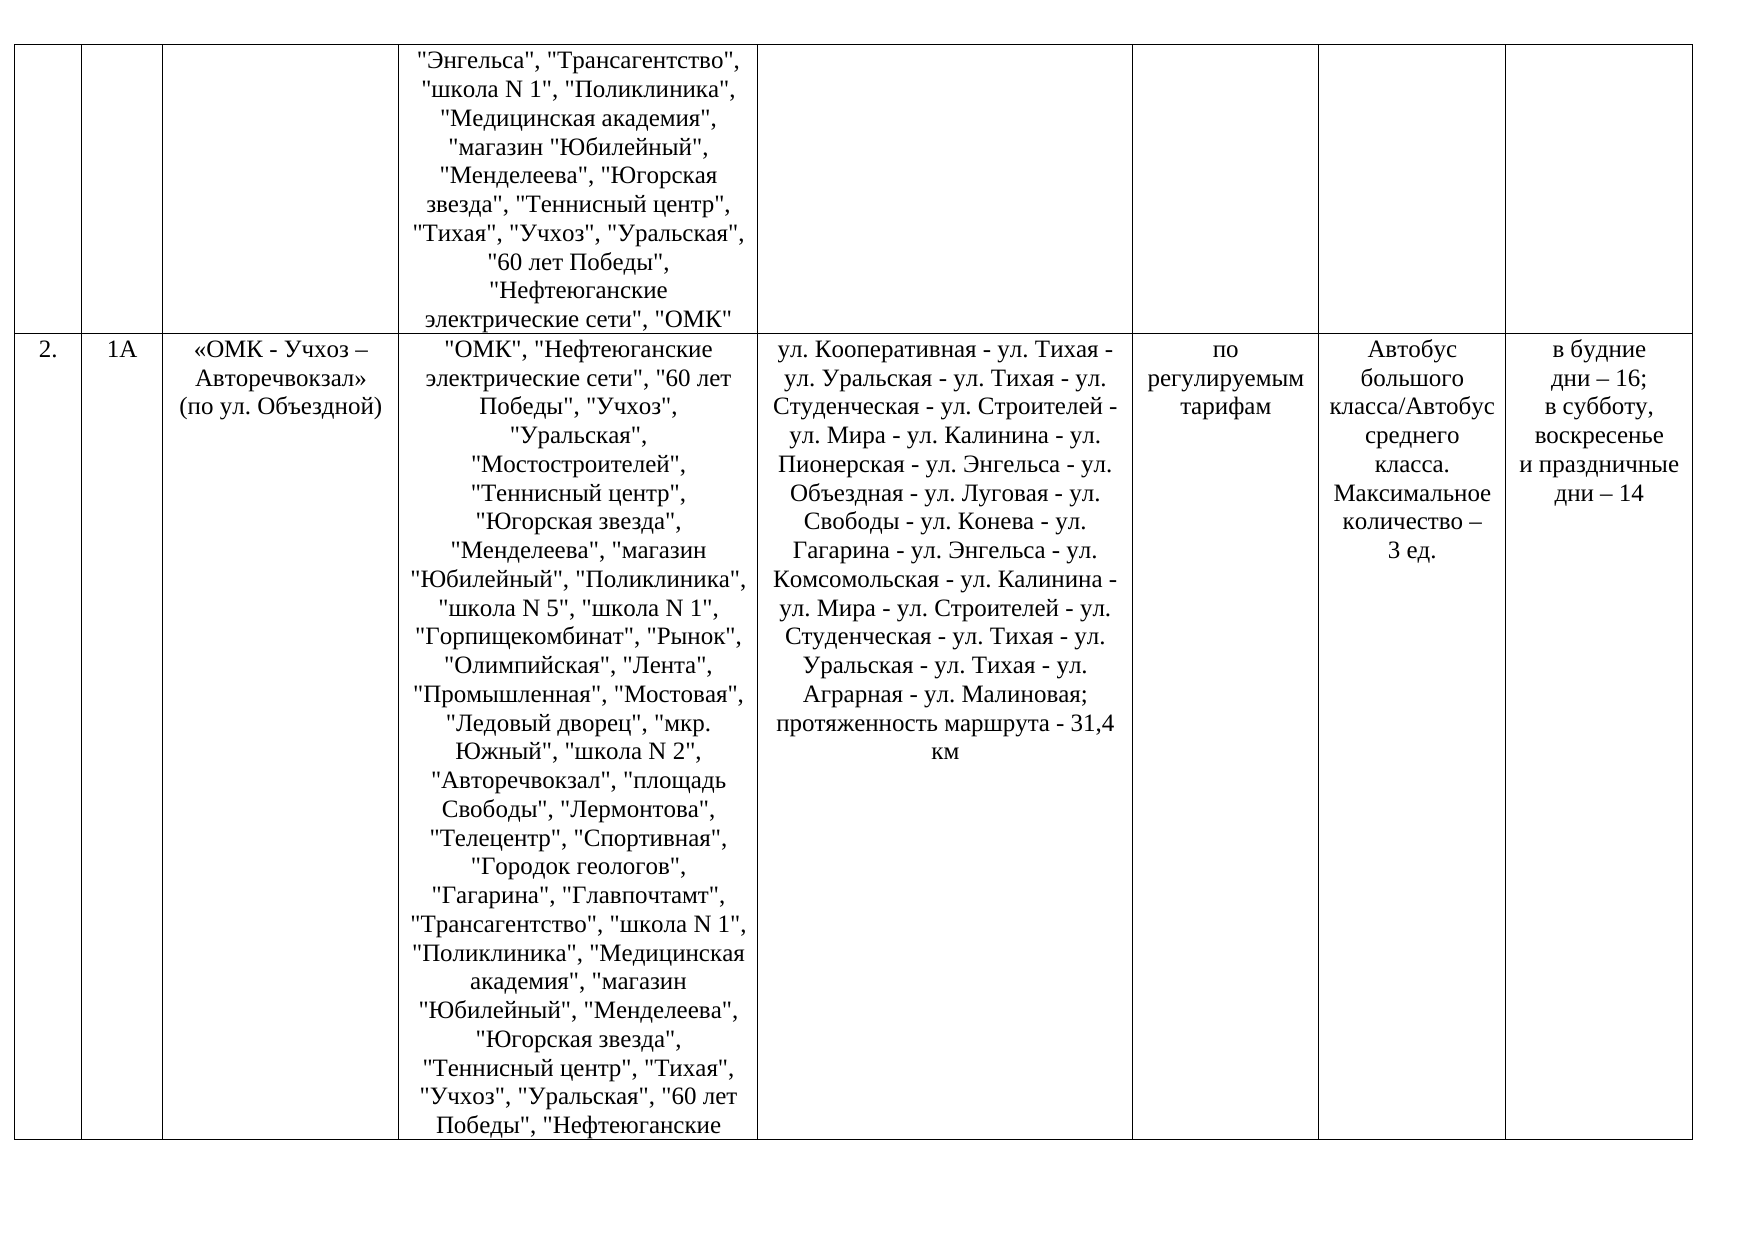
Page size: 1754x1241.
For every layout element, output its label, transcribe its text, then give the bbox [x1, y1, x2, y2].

table_cell 1. [15, 45, 81, 333]
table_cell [1133, 334, 1318, 1139]
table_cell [1506, 45, 1692, 333]
table_cell 2. [15, 334, 81, 1139]
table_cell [163, 334, 398, 1139]
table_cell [1506, 334, 1692, 1139]
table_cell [758, 45, 1132, 333]
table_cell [163, 45, 398, 333]
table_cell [758, 334, 1132, 1139]
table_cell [1319, 45, 1505, 333]
table_cell 1 [82, 45, 162, 333]
table_cell 1А [82, 334, 162, 1139]
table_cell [1319, 334, 1505, 1139]
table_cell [399, 45, 757, 333]
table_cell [1133, 45, 1318, 333]
